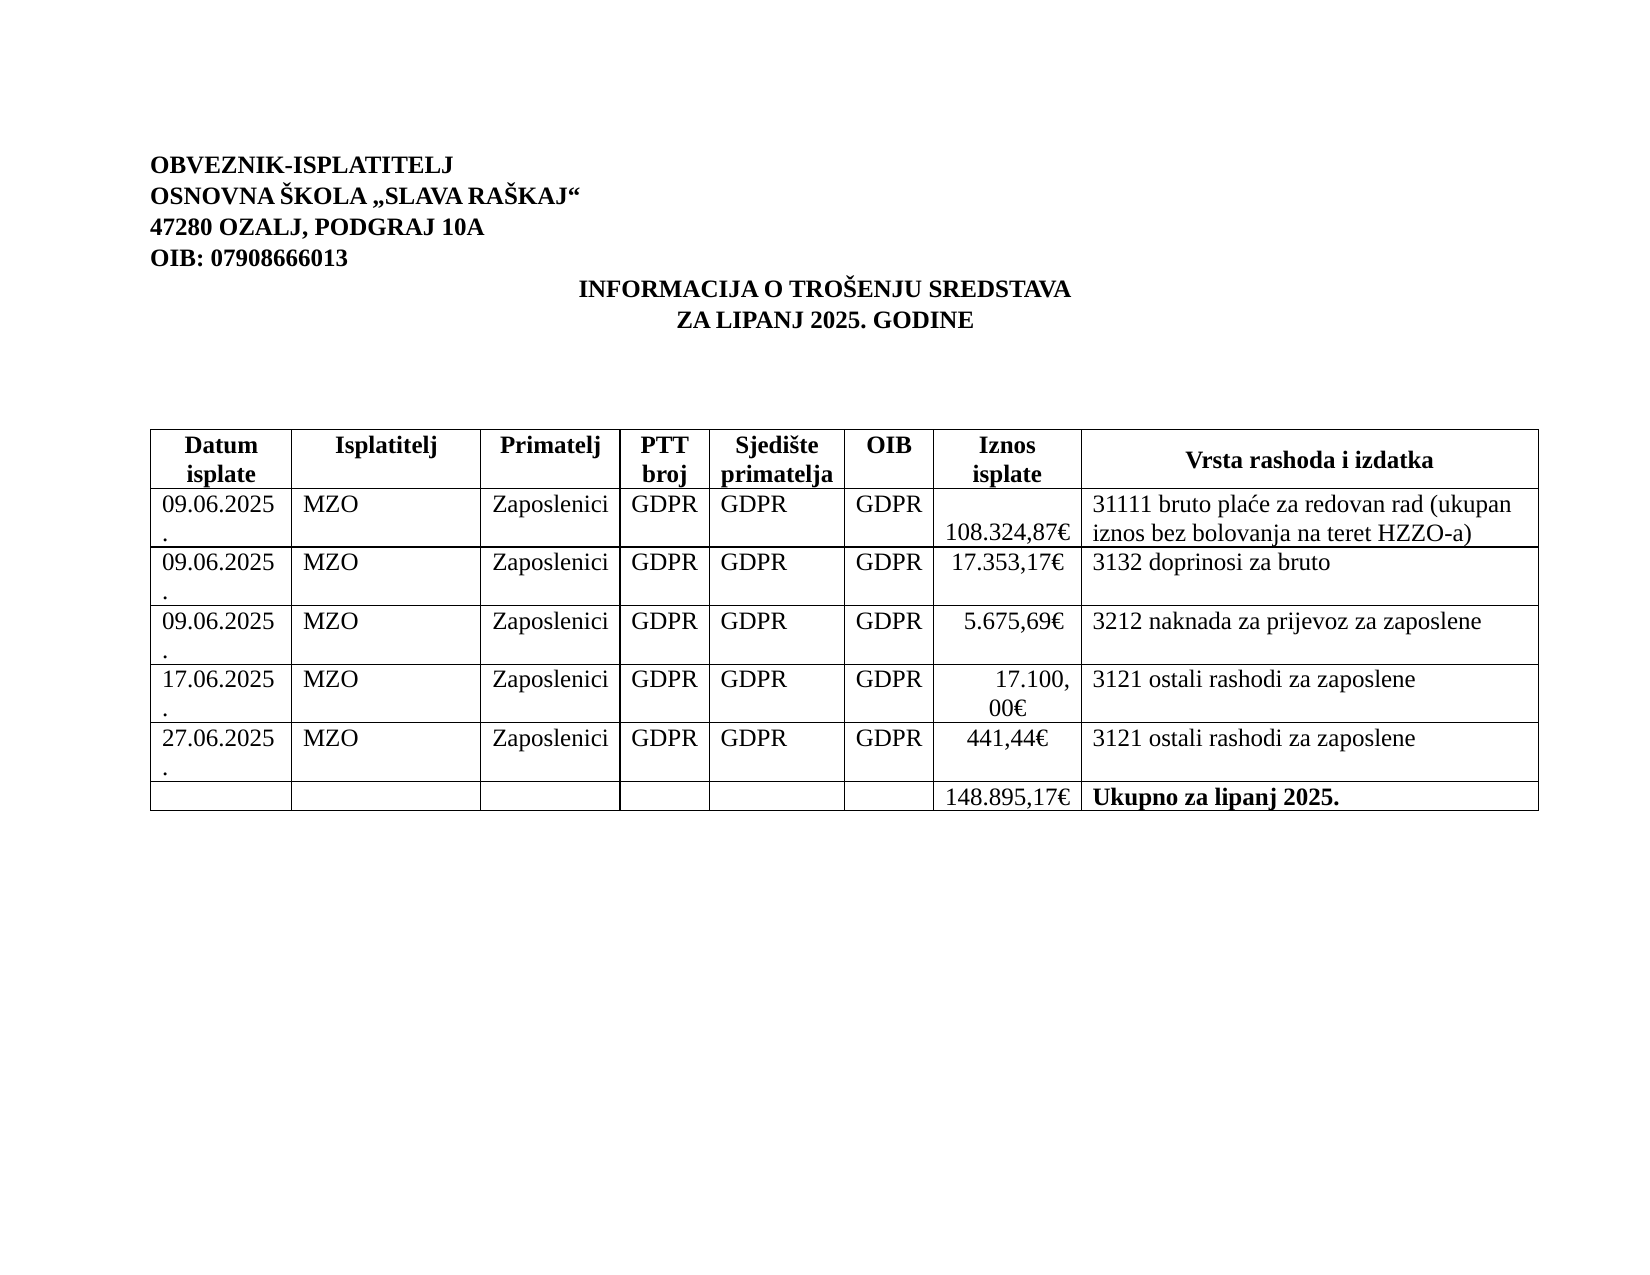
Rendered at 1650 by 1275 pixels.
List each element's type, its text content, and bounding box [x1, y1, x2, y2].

table_cell GDPR [845, 606, 933, 663]
table_cell MZO [292, 606, 480, 663]
table_cell 17.06.2025. [151, 665, 291, 722]
table_header Vrsta rashoda i izdatka [1082, 430, 1538, 488]
table_cell GDPR [710, 723, 844, 781]
table_cell GDPR [710, 489, 844, 546]
table_cell GDPR [845, 489, 933, 546]
text ZA LIPANJ 2025. GODINE [150, 305, 1500, 334]
table_cell GDPR [621, 489, 709, 546]
table_cell GDPR [845, 548, 933, 605]
text INFORMACIJA O TROŠENJU SREDSTAVA [150, 274, 1500, 303]
table_header Datum isplate [151, 430, 291, 488]
table_cell [292, 782, 480, 810]
table_cell 3132 doprinosi za bruto [1082, 548, 1538, 605]
table_cell 3212 naknada za prijevoz za zaposlene [1082, 606, 1538, 663]
text 47280 OZALJ, PODGRAJ 10A [150, 212, 1500, 241]
table_cell MZO [292, 723, 480, 781]
table_cell 17.353,17€ [934, 548, 1081, 605]
table_cell GDPR [845, 665, 933, 722]
table_cell [481, 782, 619, 810]
table_cell 09.06.2025. [151, 489, 291, 546]
text OBVEZNIK-ISPLATITELJ [150, 150, 1500, 179]
table_header Sjedište primatelja [710, 430, 844, 488]
table_header Iznos isplate [934, 430, 1081, 488]
table_cell [151, 782, 291, 810]
table_cell 108.324,87€ [934, 489, 1081, 546]
table_cell Zaposlenici [481, 606, 619, 663]
table_cell GDPR [710, 548, 844, 605]
table_cell GDPR [621, 548, 709, 605]
table_cell Zaposlenici [481, 489, 619, 546]
table_cell 148.895,17€ [934, 782, 1081, 810]
table_cell 5.675,69€ [934, 606, 1081, 663]
table_cell 17.100,00€ [934, 665, 1081, 722]
table_header PTT broj [621, 430, 709, 488]
table_cell [845, 782, 933, 810]
table_cell 441,44€ [934, 723, 1081, 781]
text OIB: 07908666013 [150, 243, 1500, 272]
table_header Isplatitelj [292, 430, 480, 488]
table_cell Zaposlenici [481, 665, 619, 722]
table_cell Zaposlenici [481, 723, 619, 781]
text OSNOVNA ŠKOLA „SLAVA RAŠKAJ“ [150, 181, 1500, 210]
table_cell [621, 782, 709, 810]
table_header OIB [845, 430, 933, 488]
table_header Primatelj [481, 430, 619, 488]
table_cell 09.06.2025. [151, 548, 291, 605]
table_cell 27.06.2025. [151, 723, 291, 781]
table_cell MZO [292, 489, 480, 546]
table_cell 09.06.2025. [151, 606, 291, 663]
table_cell [710, 782, 844, 810]
table_cell GDPR [621, 665, 709, 722]
table_cell GDPR [621, 606, 709, 663]
table_cell GDPR [845, 723, 933, 781]
table_cell Ukupno za lipanj 2025. [1082, 782, 1538, 810]
table_cell GDPR [621, 723, 709, 781]
table_cell 3121 ostali rashodi za zaposlene [1082, 665, 1538, 722]
table_cell GDPR [710, 665, 844, 722]
table_cell GDPR [710, 606, 844, 663]
table_cell MZO [292, 665, 480, 722]
table_cell Zaposlenici [481, 548, 619, 605]
table_cell MZO [292, 548, 480, 605]
table_cell 31111 bruto plaće za redovan rad (ukupan iznos bez bolovanja na teret HZZO-a) [1082, 489, 1538, 546]
table_cell 3121 ostali rashodi za zaposlene [1082, 723, 1538, 781]
